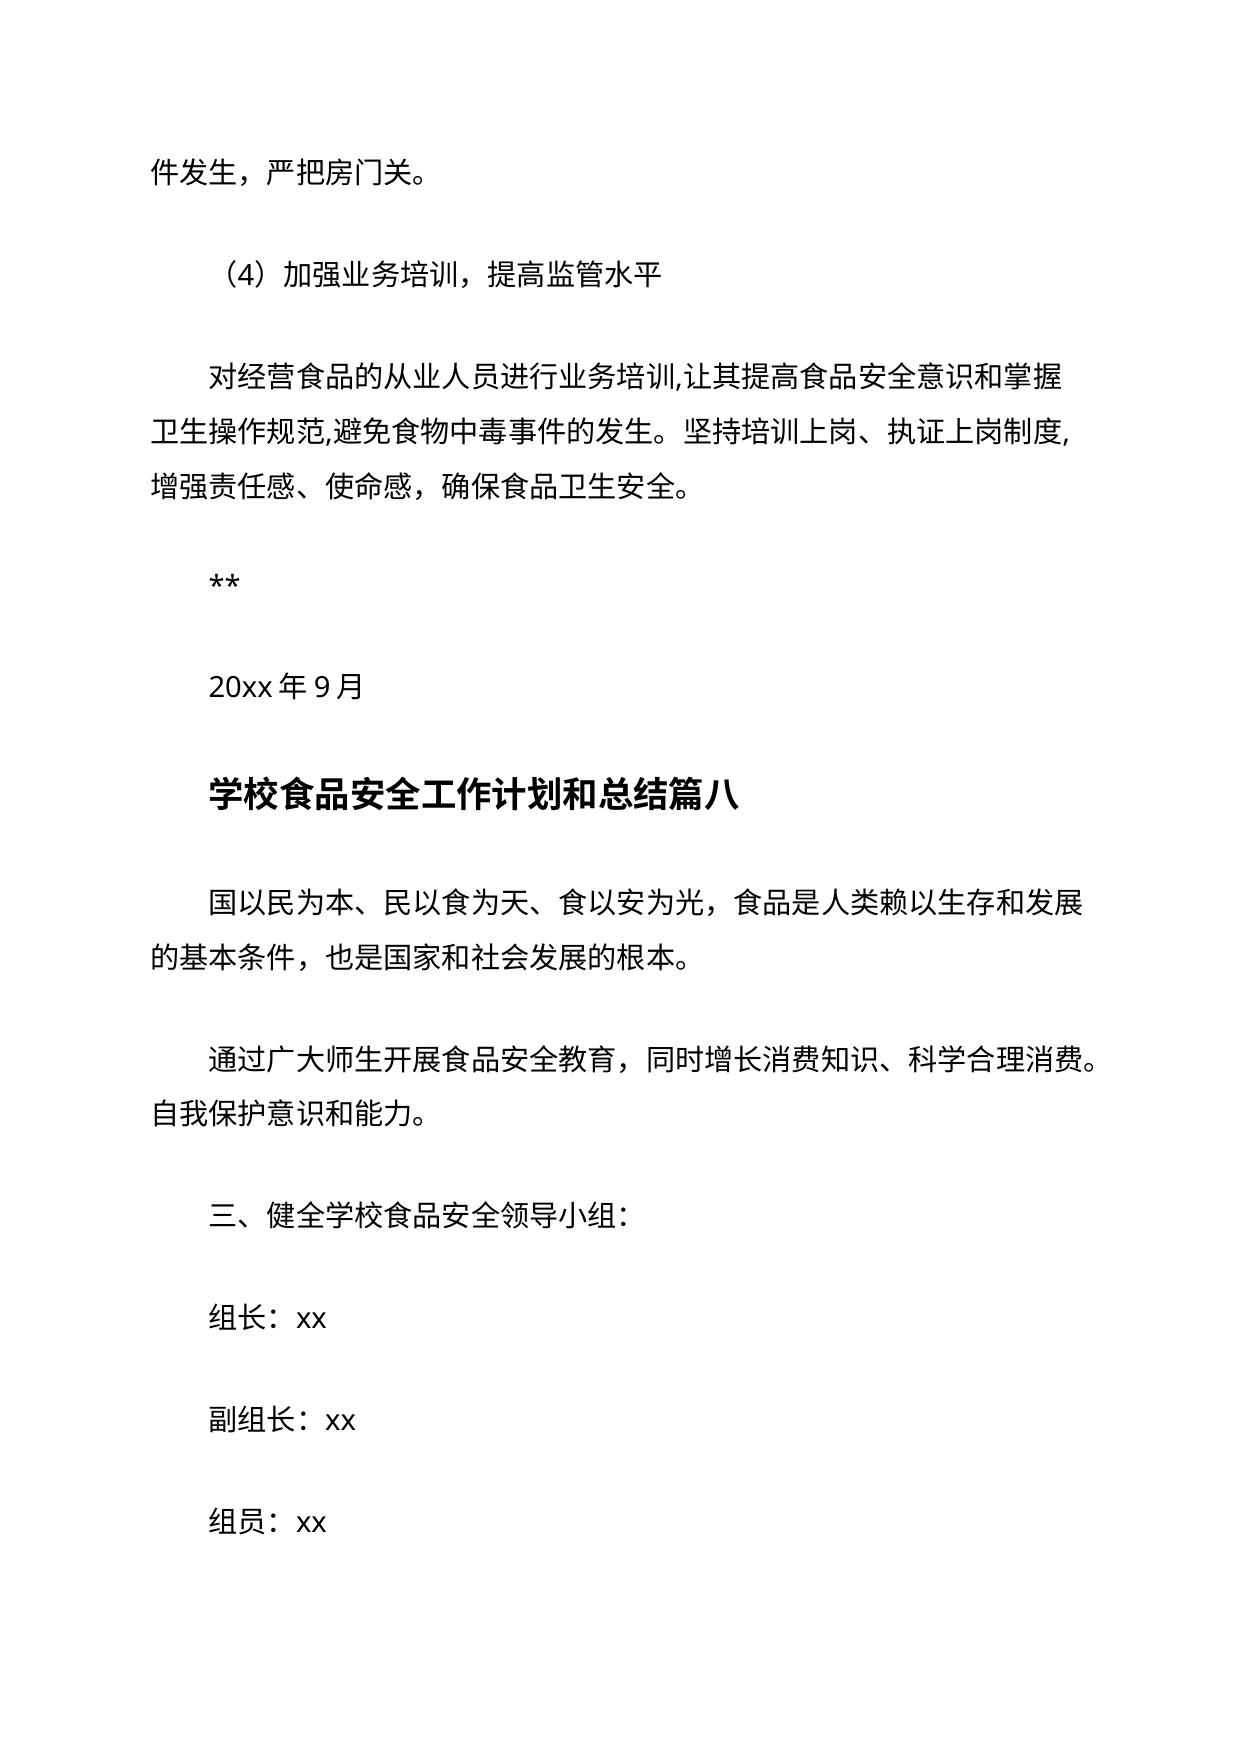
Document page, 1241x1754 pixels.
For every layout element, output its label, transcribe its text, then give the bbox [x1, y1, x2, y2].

text 国以民为本、民以食为天、食以安为光，食品是人类赖以生存和发展的基本条件，也是国家和社会发展的根本。 [150, 879, 1090, 977]
text 通过广大师生开展食品安全教育，同时增长消费知识、科学合理消费。自我保护意识和能力。 [150, 1036, 1090, 1133]
text 组员：xx [150, 1498, 1090, 1541]
text 副组长：xx [150, 1396, 1090, 1439]
text 三、健全学校食品安全领导小组： [150, 1193, 1090, 1235]
text 20xx年9月 [150, 664, 1090, 706]
text ** [150, 566, 1090, 605]
text 组长：xx [150, 1294, 1090, 1337]
text （4）加强业务培训，提高监管水平 [150, 252, 1090, 294]
text 学校食品安全工作计划和总结篇八 [150, 766, 1090, 817]
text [150, 150, 1090, 192]
text 对经营食品的从业人员进行业务培训,让其提高食品安全意识和掌握卫生操作规范,避免食物中毒事件的发生。坚持培训上岗、执证上岗制度,增强责任感、使命感，确保食品卫生安全。 [150, 354, 1090, 506]
